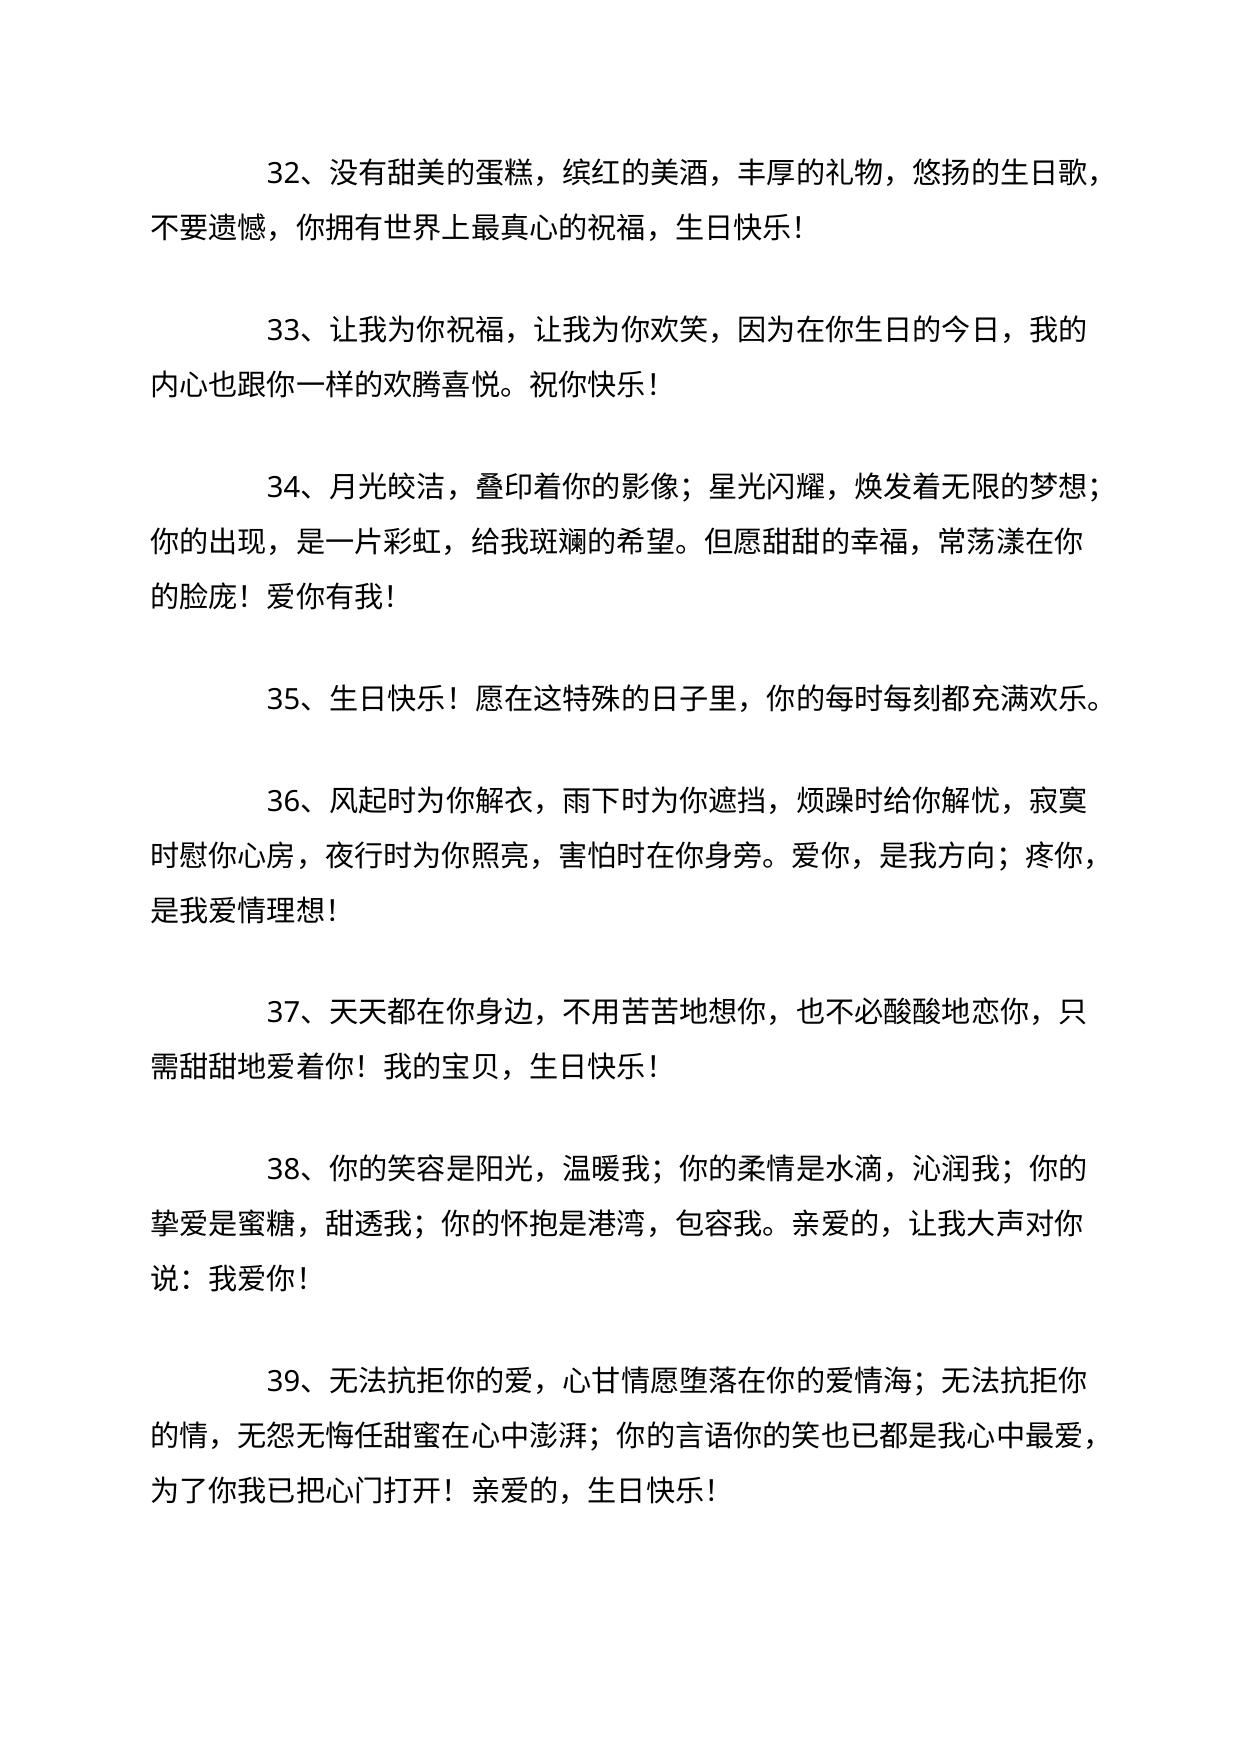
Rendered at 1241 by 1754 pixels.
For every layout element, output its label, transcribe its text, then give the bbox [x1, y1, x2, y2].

text 39、无法抗拒你的爱，心甘情愿堕落在你的爱情海；无法抗拒你的情，无怨无悔任甜蜜在心中澎湃；你的言语你的笑也已都是我心中最爱，为了你我已把心门打开！亲爱的，生日快乐！ [150, 1357, 1090, 1509]
text 38、你的笑容是阳光，温暖我；你的柔情是水滴，沁润我；你的挚爱是蜜糖，甜透我；你的怀抱是港湾，包容我。亲爱的，让我大声对你说：我爱你！ [150, 1146, 1090, 1298]
text 34、月光皎洁，叠印着你的影像；星光闪耀，焕发着无限的梦想；你的出现，是一片彩虹，给我斑斓的希望。但愿甜甜的幸福，常荡漾在你的脸庞！爱你有我！ [150, 463, 1090, 616]
text 37、天天都在你身边，不用苦苦地想你，也不必酸酸地恋你，只需甜甜地爱着你！我的宝贝，生日快乐！ [150, 989, 1090, 1086]
text 32、没有甜美的蛋糕，缤红的美酒，丰厚的礼物，悠扬的生日歌，不要遗憾，你拥有世界上最真心的祝福，生日快乐！ [150, 150, 1090, 247]
text 33、让我为你祝福，让我为你欢笑，因为在你生日的今日，我的内心也跟你一样的欢腾喜悦。祝你快乐！ [150, 307, 1090, 404]
text 36、风起时为你解衣，雨下时为你遮挡，烦躁时给你解忧，寂寞时慰你心房，夜行时为你照亮，害怕时在你身旁。爱你，是我方向；疼你，是我爱情理想！ [150, 777, 1090, 929]
text 35、生日快乐！愿在这特殊的日子里，你的每时每刻都充满欢乐。 [150, 675, 1090, 718]
